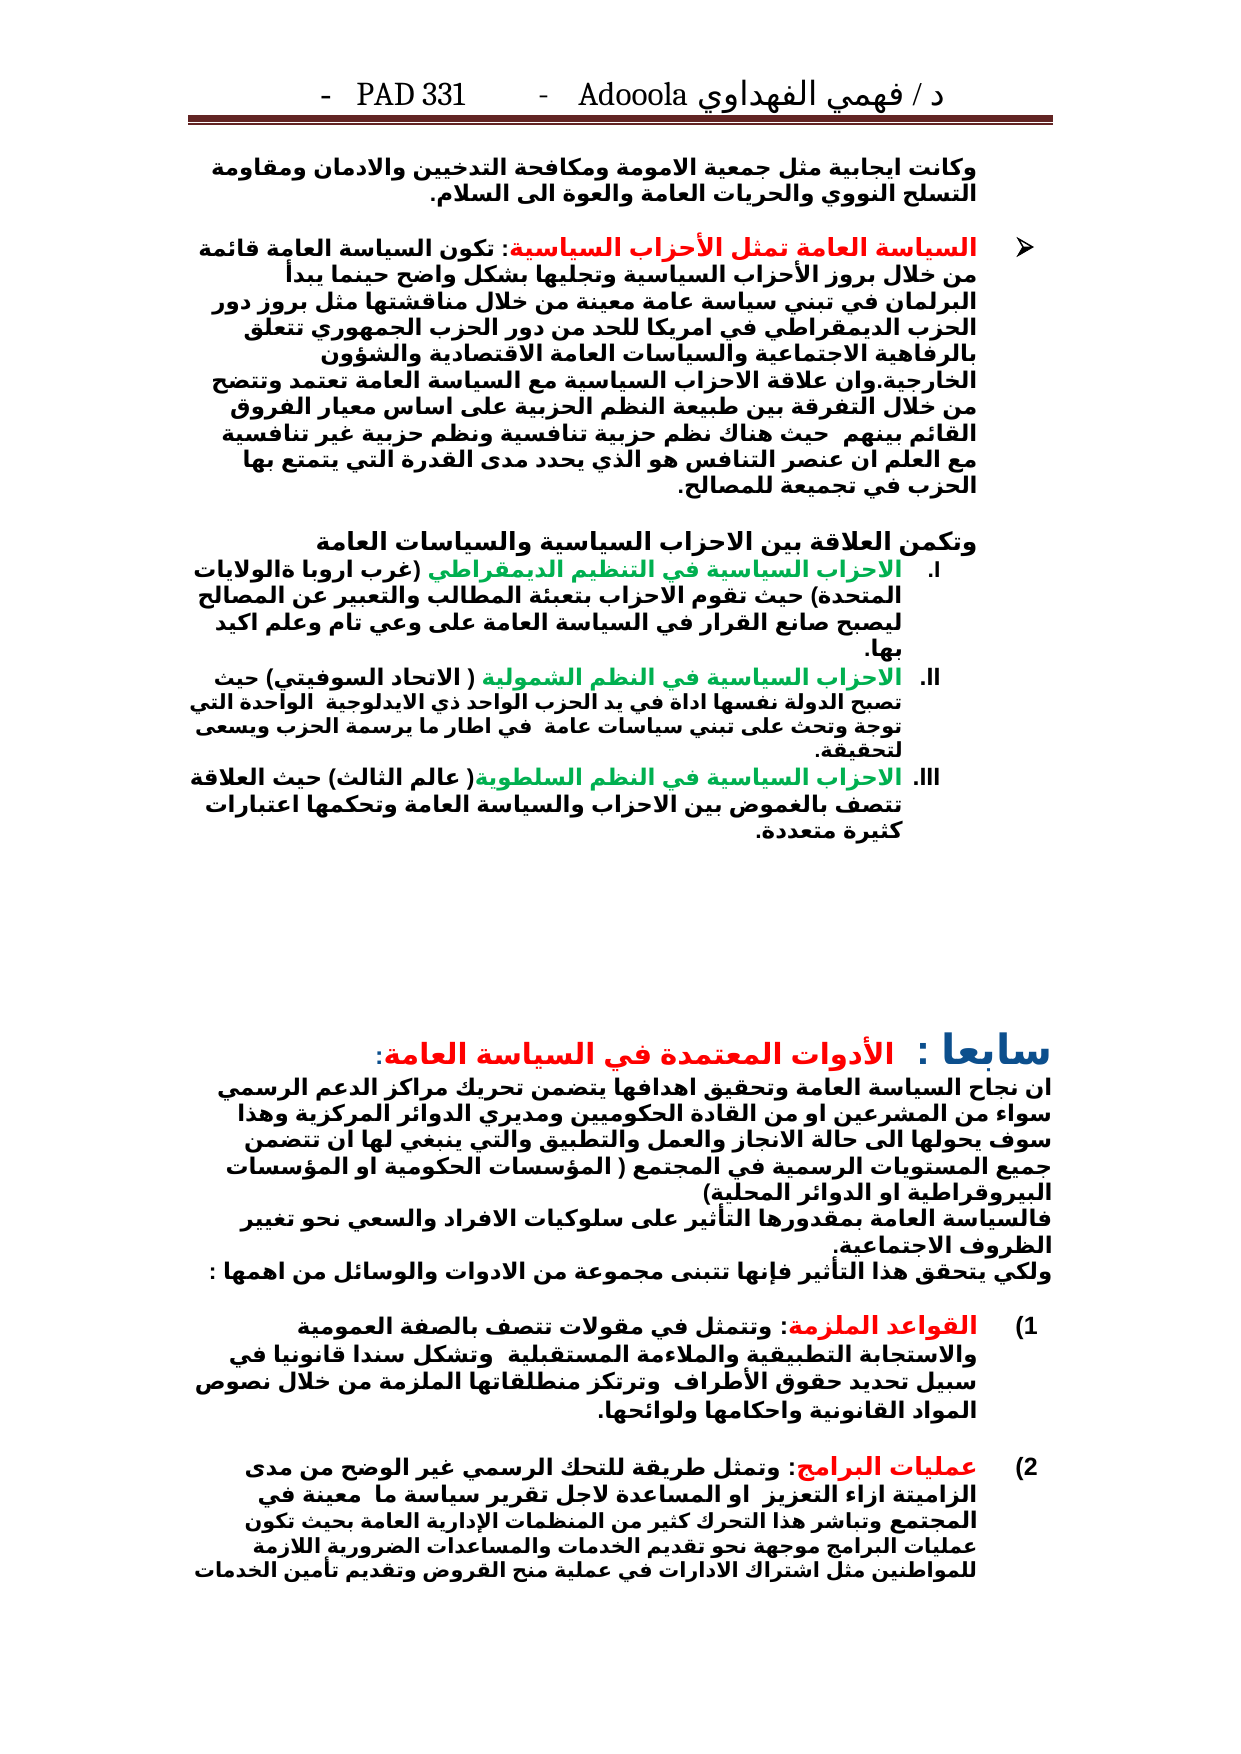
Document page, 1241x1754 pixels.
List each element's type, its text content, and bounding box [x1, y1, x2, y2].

list الاحزاب السياسية في التنظيم الديمقراطي (غرب اروبا ةالولايات المتحدة) حيث تقوم الاحزاب بتعبئة المطالب والتعبير عن المصالح ليصبح صانع القرار في السياسة العامة على وعي تام وعلم اكيد بها. [187, 556, 940, 661]
list السياسة العامة تمثل الأحزاب السياسية: تكون السياسة العامة قائمة من خلال بروز الأحزاب السياسية وتجليها بشكل واضح حينما يبدأ البرلمان في تبني سياسة عامة معينة من خلال مناقشتها مثل بروز دور الحزب الديمقراطي في امريكا للحد من دور الحزب الجمهوري تتعلق بالرفاهية الاجتماعية والسياسات العامة الاقتصادية والشؤون الخارجية.وان علاقة الاحزاب السياسية مع السياسة العامة تعتمد وتتضح من خلال التفرقة بين طبيعة النظم الحزبية على اساس معيار الفروق القائم بينهم حيث هناك نظم حزبية تنافسية ونظم حزبية غير تنافسية مع العلم ان عنصر التنافس هو الذي يحدد مدى القدرة التي يتمتع بها الحزب في تجميعة للمصالح. [187, 232, 1015, 498]
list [187, 153, 978, 206]
text ولكي يتحقق هذا التأثير فإنها تتبنى مجموعة من الادوات والوسائل من اهمها : [187, 1258, 1053, 1284]
text ان نجاح السياسة العامة وتحقيق اهدافها يتضمن تحريك مراكز الدعم الرسمي سواء من المشرعين او من القادة الحكوميين ومديري الدوائر المركزية وهذا سوف يحولها الى حالة الانجاز والعمل والتطبيق والتي ينبغي لها ان تتضمن جميع المستويات الرسمية في المجتمع ( المؤسسات الحكومية او المؤسسات البيروقراطية او الدوائر المحلية) [187, 1073, 1053, 1205]
text فالسياسة العامة بمقدورها التأثير على سلوكيات الافراد والسعي نحو تغيير الظروف الاجتماعية. [187, 1205, 1053, 1258]
list الاحزاب السياسية في النظم الشمولية ( الاتحاد السوفيتي) حيث تصبح الدولة نفسها اداة في يد الحزب الواحد ذي الايدلوجية الواحدة التي توجة وتحث على تبني سياسات عامة في اطار ما يرسمة الحزب ويسعى لتحقيقة. [187, 661, 940, 762]
list القواعد الملزمة: وتتمثل في مقولات تتصف بالصفة العمومية والاستجابة التطبيقية والملاءمة المستقبلية وتشكل سندا قانونيا في سبيل تحديد حقوق الأطراف وترتكز منطلقاتها الملزمة من خلال نصوص المواد القانونية واحكامها ولوائحها. [187, 1311, 1015, 1423]
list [187, 1452, 1015, 1581]
list الاحزاب السياسية في النظم السلطوية( عالم الثالث) حيث العلاقة تتصف بالغموض بين الاحزاب والسياسة العامة وتحكمها اعتبارات كثيرة متعددة. [187, 762, 940, 843]
text سابعا : الأدوات المعتمدة في السياسة العامة: [187, 1026, 1053, 1073]
text وتكمن العلاقة بين الاحزاب السياسية والسياسات العامة [187, 527, 978, 556]
